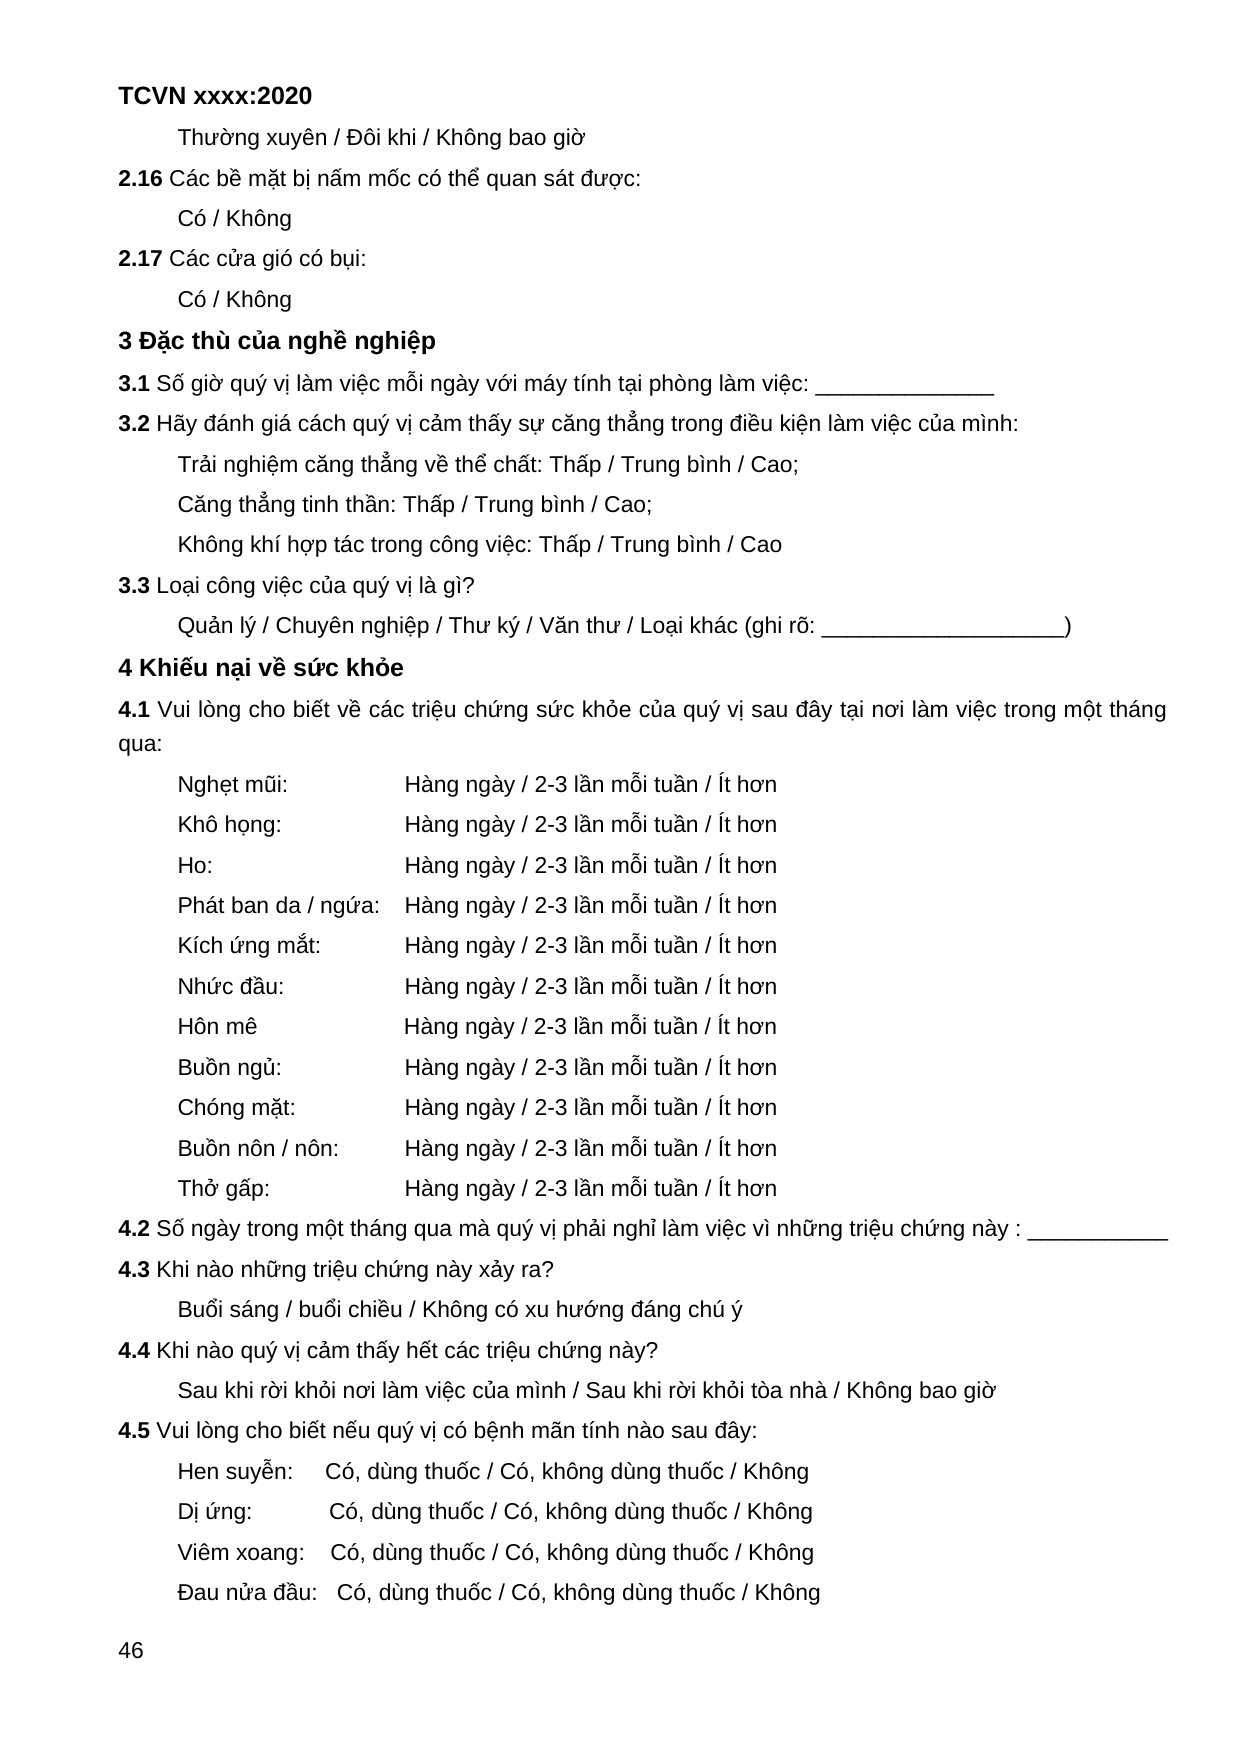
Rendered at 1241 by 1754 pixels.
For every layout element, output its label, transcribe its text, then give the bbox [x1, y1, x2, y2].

text Nghẹt mũi: Hàng ngày / 2-3 lần mỗi tuần / Ít hơn [118, 771, 1169, 797]
text 4.5 Vui lòng cho biết nếu quý vị có bệnh mãn tính nào sau đây: [118, 1417, 1169, 1444]
text 4.3 Khi nào những triệu chứng này xảy ra? [118, 1256, 1169, 1282]
text 4.4 Khi nào quý vị cảm thấy hết các triệu chứng này? [118, 1337, 1169, 1363]
text 2.17 Các cửa gió có bụi: [118, 245, 1169, 272]
text Có / Không [118, 286, 1169, 312]
text Phát ban da / ngứa: Hàng ngày / 2-3 lần mỗi tuần / Ít hơn [118, 892, 1169, 918]
text Đau nửa đầu: Có, dùng thuốc / Có, không dùng thuốc / Không [118, 1579, 1169, 1605]
text Hen suyễn: Có, dùng thuốc / Có, không dùng thuốc / Không [118, 1458, 1169, 1484]
text Hôn mê Hàng ngày / 2-3 lần mỗi tuần / Ít hơn [118, 1013, 1169, 1039]
text 4 Khiếu nại về sức khỏe [118, 653, 1169, 681]
text Trải nghiệm căng thẳng về thể chất: Thấp / Trung bình / Cao; [118, 451, 1169, 477]
text Dị ứng: Có, dùng thuốc / Có, không dùng thuốc / Không [118, 1498, 1169, 1524]
text Căng thẳng tinh thần: Thấp / Trung bình / Cao; [118, 491, 1169, 517]
text Sau khi rời khỏi nơi làm việc của mình / Sau khi rời khỏi tòa nhà / Không bao giờ [118, 1377, 1169, 1403]
text Khô họng: Hàng ngày / 2-3 lần mỗi tuần / Ít hơn [118, 811, 1169, 837]
text 3 Đặc thù của nghề nghiệp [118, 326, 1169, 355]
text 2.16 Các bề mặt bị nấm mốc có thể quan sát được: [118, 164, 1169, 191]
text Viêm xoang: Có, dùng thuốc / Có, không dùng thuốc / Không [118, 1539, 1169, 1565]
text 4.2 Số ngày trong một tháng qua mà quý vị phải nghỉ làm việc vì những triệu chứng này : ___________ [118, 1215, 1169, 1242]
text 4.1 Vui lòng cho biết về các triệu chứng sức khỏe của quý vị sau đây tại nơi làm việc trong một tháng qua: [118, 696, 1169, 757]
text Quản lý / Chuyên nghiệp / Thư ký / Văn thư / Loại khác (ghi rõ: ___________________) [118, 612, 1169, 638]
text Thường xuyên / Đôi khi / Không bao giờ [118, 124, 1169, 150]
text 3.2 Hãy đánh giá cách quý vị cảm thấy sự căng thẳng trong điều kiện làm việc của mình: [118, 410, 1169, 436]
text Buổi sáng / buổi chiều / Không có xu hướng đáng chú ý [118, 1296, 1169, 1322]
text Buồn nôn / nôn: Hàng ngày / 2-3 lần mỗi tuần / Ít hơn [118, 1134, 1169, 1161]
text Thở gấp: Hàng ngày / 2-3 lần mỗi tuần / Ít hơn [118, 1175, 1169, 1201]
text Buồn ngủ: Hàng ngày / 2-3 lần mỗi tuần / Ít hơn [118, 1054, 1169, 1080]
text 3.1 Số giờ quý vị làm việc mỗi ngày với máy tính tại phòng làm việc: ______________ [118, 370, 1169, 396]
text Có / Không [118, 205, 1169, 231]
text Không khí hợp tác trong công việc: Thấp / Trung bình / Cao [118, 531, 1169, 558]
text Ho: Hàng ngày / 2-3 lần mỗi tuần / Ít hơn [118, 852, 1169, 878]
text Nhức đầu: Hàng ngày / 2-3 lần mỗi tuần / Ít hơn [118, 973, 1169, 999]
text 3.3 Loại công việc của quý vị là gì? [118, 572, 1169, 598]
text Chóng mặt: Hàng ngày / 2-3 lần mỗi tuần / Ít hơn [118, 1094, 1169, 1120]
text Kích ứng mắt: Hàng ngày / 2-3 lần mỗi tuần / Ít hơn [118, 932, 1169, 959]
